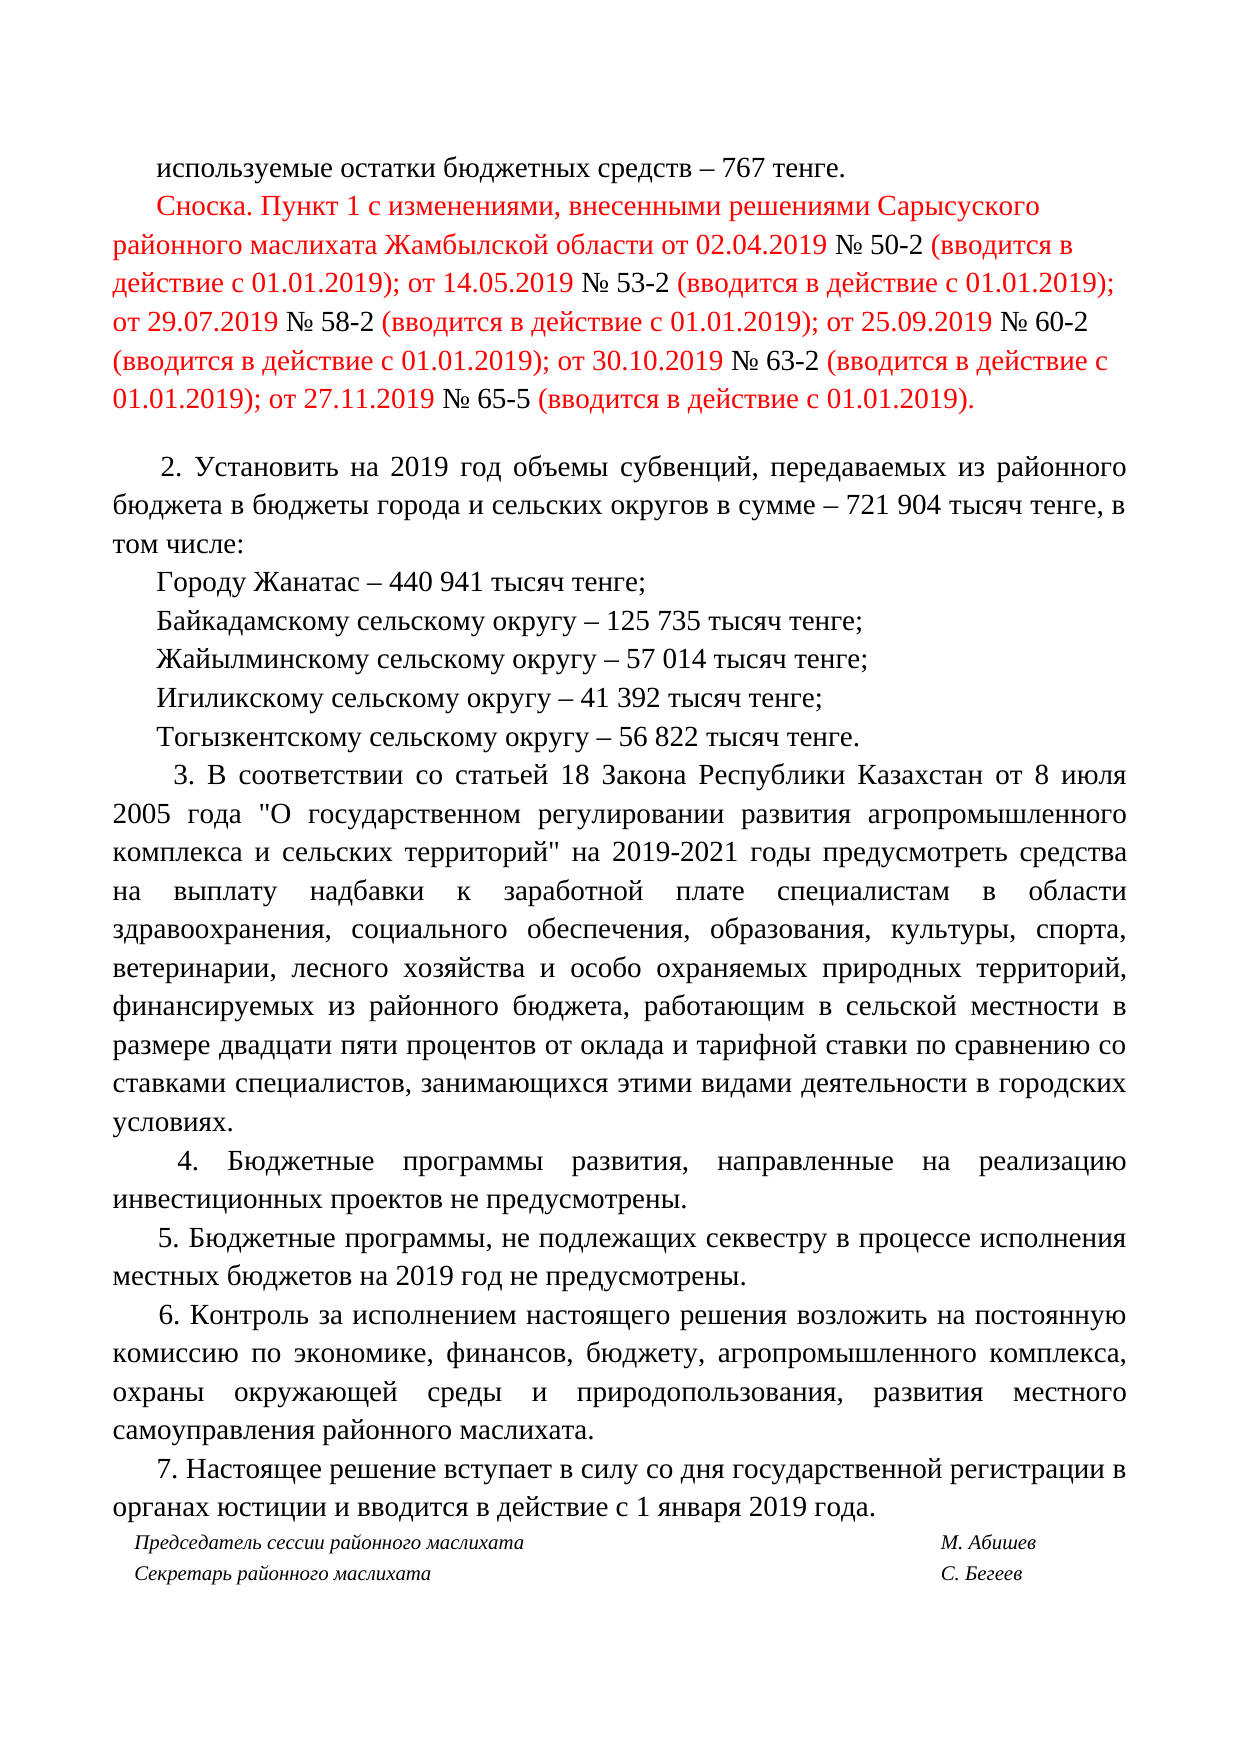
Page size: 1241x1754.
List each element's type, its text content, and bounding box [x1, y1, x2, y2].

table_cell С. Бегеев [939, 1559, 1240, 1590]
text 5. Бюджетные программы, не подлежащих секвестру в процессе исполнения местных бюджетов на 2019 год не предусмотрены. [112, 1220, 1128, 1292]
text Городу Жанатас – 440 941 тысяч тенге; [112, 564, 1128, 598]
text Сноска. Пункт 1 с изменениями, внесенными решениями Сарысуского районного маслихата Жамбылской области от 02.04.2019 № 50-2 (вводится в действие с 01.01.2019); от 14.05.2019 № 53-2 (вводится в действие с 01.01.2019); от 29.07.2019 № 58-2 (вводится в действие с 01.01.2019); от 25.09.2019 № 60-2 (вводится в действие с 01.01.2019); от 30.10.2019 № 63-2 (вводится в действие с 01.01.2019); от 27.11.2019 № 65-5 (вводится в действие с 01.01.2019). [112, 188, 1128, 445]
text 4. Бюджетные программы развития, направленные на реализацию инвестиционных проектов не предусмотрены. [112, 1143, 1128, 1215]
text Тогызкентскому сельскому округу – 56 822 тысяч тенге. [112, 719, 1128, 752]
text Жайылминскому сельскому округу – 57 014 тысяч тенге; [112, 642, 1128, 675]
text Игиликскому сельскому округу – 41 392 тысяч тенге; [112, 680, 1128, 714]
text 3. В соответствии со статьей 18 Закона Республики Казахстан от 8 июля 2005 года "О государственном регулировании развития агропромышленного комплекса и сельских территорий" на 2019-2021 годы предусмотреть средства на выплату надбавки к заработной плате специалистам в области здравоохранения, социального обеспечения, образования, культуры, спорта, ветеринарии, лесного хозяйства и особо охраняемых природных территорий, финансируемых из районного бюджета, работающим в сельской местности в размере двадцати пяти процентов от оклада и тарифной ставки по сравнению со ставками специалистов, занимающихся этими видами деятельности в городских условиях. [112, 757, 1128, 1138]
text используемые остатки бюджетных средств – 767 тенге. [112, 150, 1128, 183]
table_cell Секретарь районного маслихата [101, 1559, 939, 1590]
text 7. Настоящее решение вступает в силу со дня государственной регистрации в органах юстиции и вводится в действие с 1 января 2019 года. [112, 1451, 1128, 1523]
table_header Председатель сессии районного маслихата [101, 1528, 939, 1559]
table_header М. Абишев [939, 1528, 1240, 1559]
text Байкадамскому сельскому округу – 125 735 тысяч тенге; [112, 603, 1128, 637]
text 2. Установить на 2019 год объемы субвенций, передаваемых из районного бюджета в бюджеты города и сельских округов в сумме – 721 904 тысяч тенге, в том числе: [112, 449, 1128, 559]
text 6. Контроль за исполнением настоящего решения возложить на постоянную комиссию по экономике, финансов, бюджету, агропромышленного комплекса, охраны окружающей среды и природопользования, развития местного самоуправления районного маслихата. [112, 1297, 1128, 1446]
